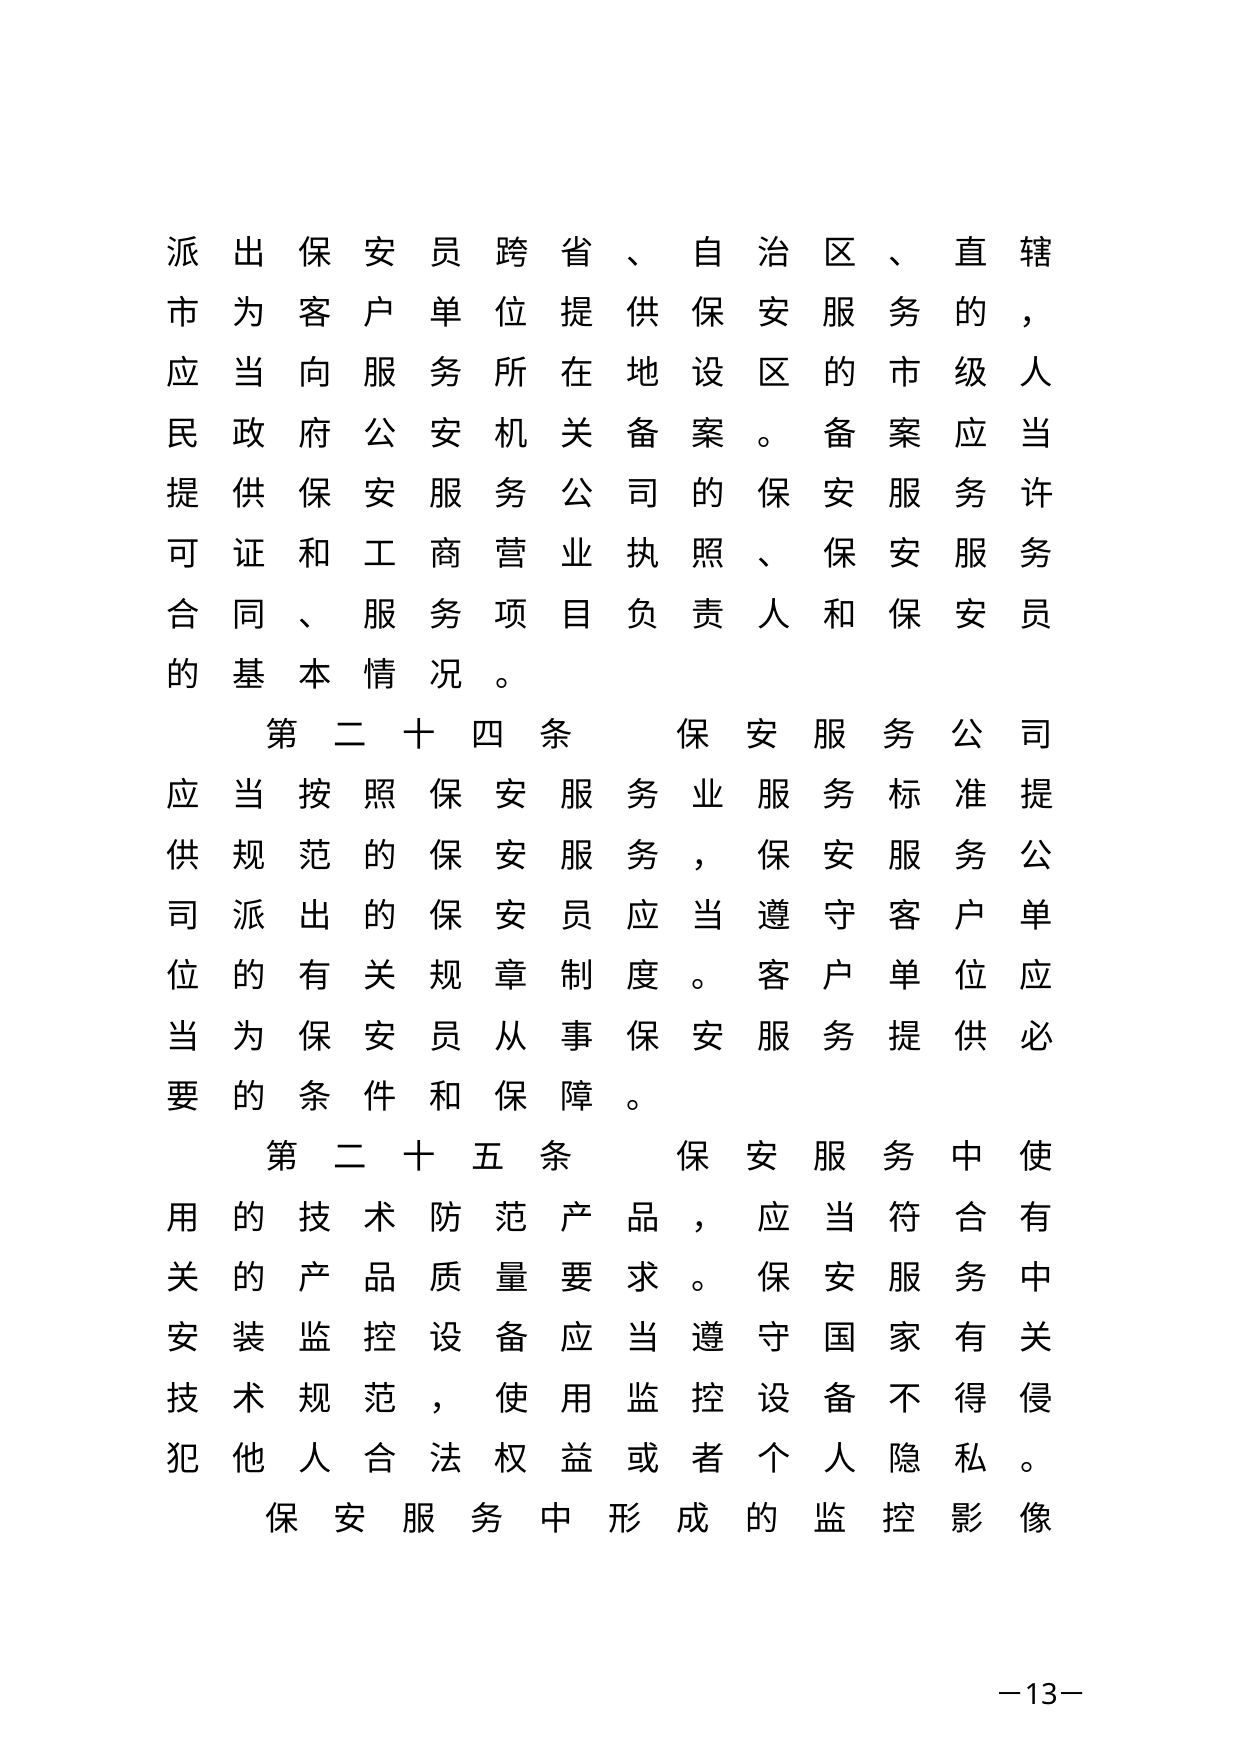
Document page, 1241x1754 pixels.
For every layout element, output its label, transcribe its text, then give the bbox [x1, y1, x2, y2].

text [167, 219, 1085, 702]
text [167, 1486, 1085, 1546]
text 第二十四条 保安服务公司应当按照保安服务业服务标准提供规范的保安服务，保安服务公司派出的保安员应当遵守客户单位的有关规章制度。客户单位应当为保安员从事保安服务提供必要的条件和保障。 [167, 702, 1085, 1124]
text 第二十五条 保安服务中使用的技术防范产品，应当符合有关的产品质量要求。保安服务中安装监控设备应当遵守国家有关技术规范，使用监控设备不得侵犯他人合法权益或者个人隐私。 [167, 1124, 1085, 1486]
